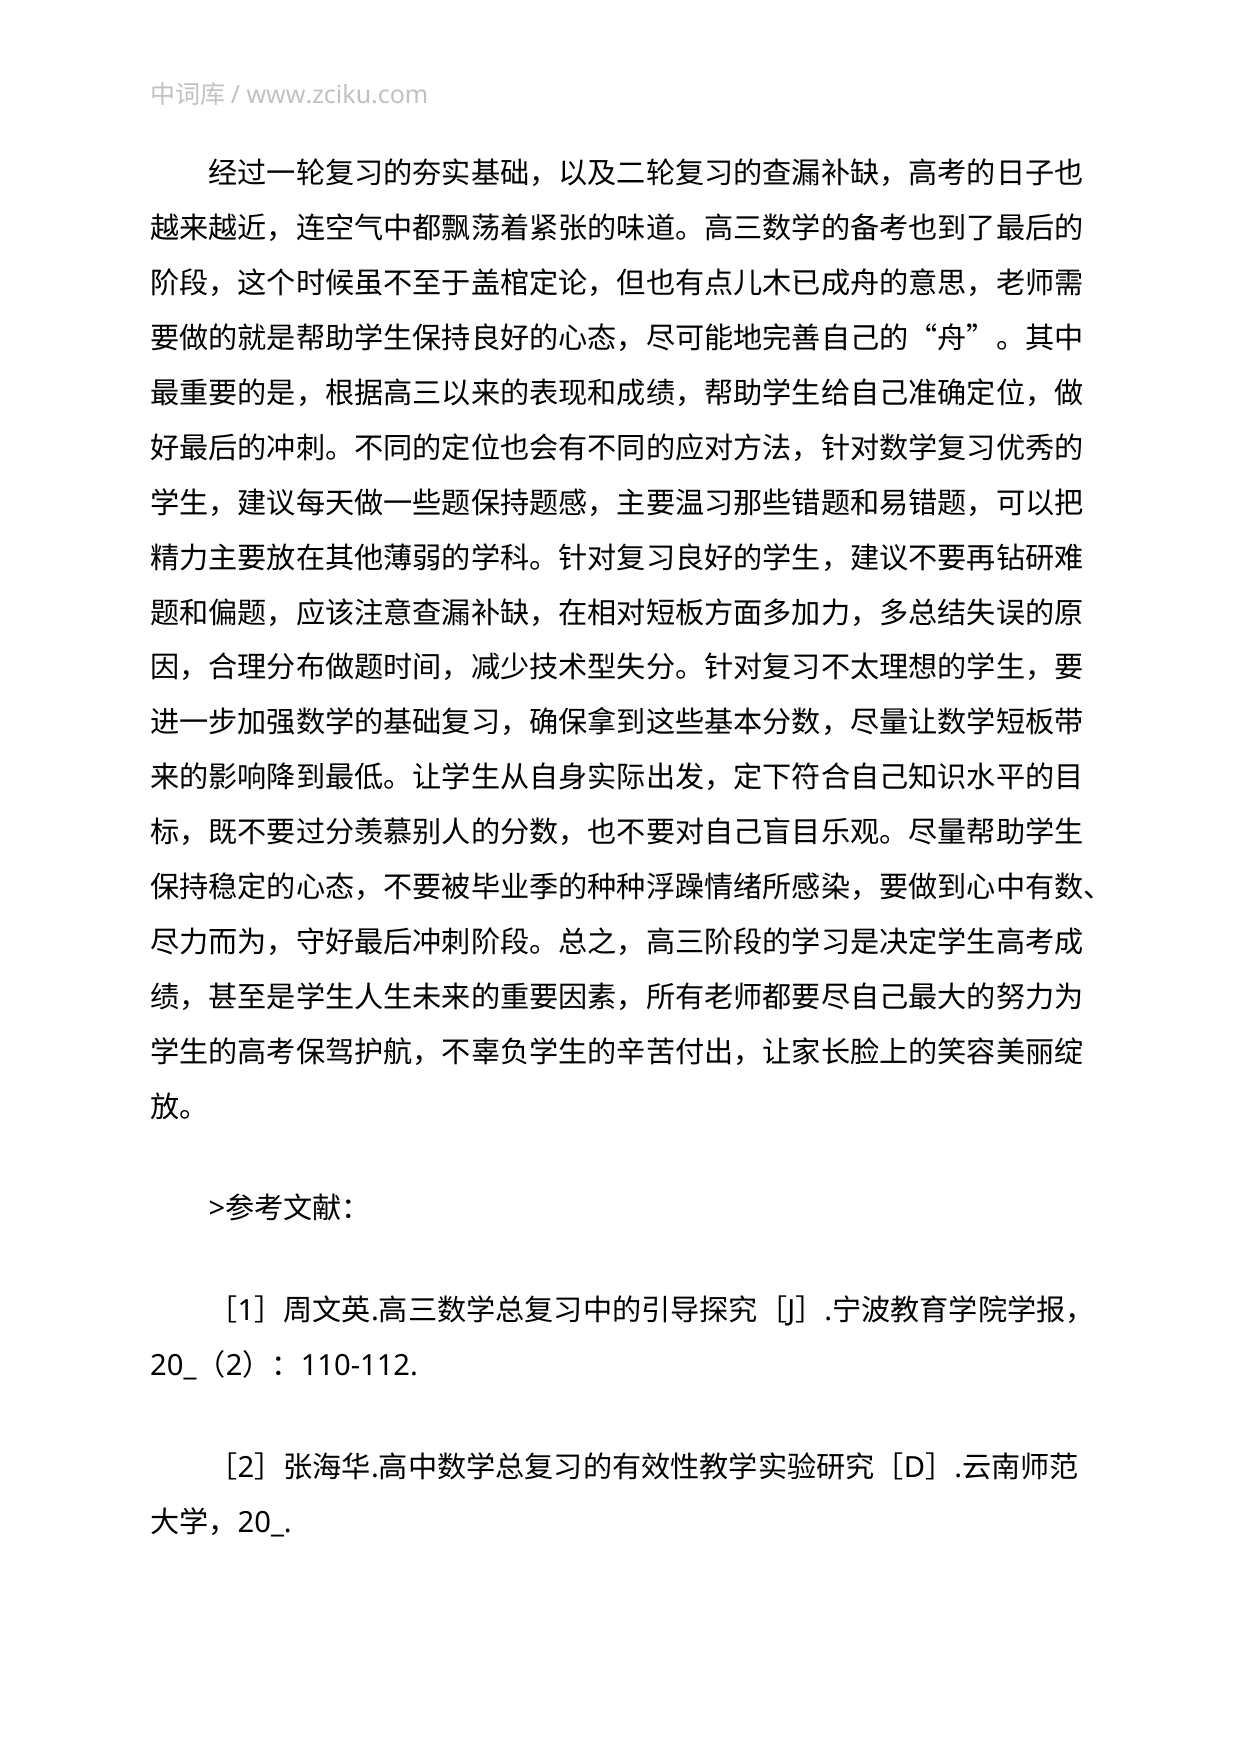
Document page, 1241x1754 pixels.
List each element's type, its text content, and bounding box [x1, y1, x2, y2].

text 经过一轮复习的夯实基础，以及二轮复习的查漏补缺，高考的日子也越来越近，连空气中都飘荡着紧张的味道。高三数学的备考也到了最后的阶段，这个时候虽不至于盖棺定论，但也有点儿木已成舟的意思，老师需要做的就是帮助学生保持良好的心态，尽可能地完善自己的“舟”。其中最重要的是，根据高三以来的表现和成绩，帮助学生给自己准确定位，做好最后的冲刺。不同的定位也会有不同的应对方法，针对数学复习优秀的学生，建议每天做一些题保持题感，主要温习那些错题和易错题，可以把精力主要放在其他薄弱的学科。针对复习良好的学生，建议不要再钻研难题和偏题，应该注意查漏补缺，在相对短板方面多加力，多总结失误的原因，合理分布做题时间，减少技术型失分。针对复习不太理想的学生，要进一步加强数学的基础复习，确保拿到这些基本分数，尽量让数学短板带来的影响降到最低。让学生从自身实际出发，定下符合自己知识水平的目标，既不要过分羡慕别人的分数，也不要对自己盲目乐观。尽量帮助学生保持稳定的心态，不要被毕业季的种种浮躁情绪所感染，要做到心中有数、尽力而为，守好最后冲刺阶段。总之，高三阶段的学习是决定学生高考成绩，甚至是学生人生未来的重要因素，所有老师都要尽自己最大的努力为学生的高考保驾护航，不辜负学生的辛苦付出，让家长脸上的笑容美丽绽放。 [150, 150, 1090, 1126]
text >参考文献： [150, 1185, 1090, 1227]
text ［2］张海华.高中数学总复习的有效性教学实验研究［D］.云南师范大学，20_. [150, 1444, 1090, 1541]
text ［1］周文英.高三数学总复习中的引导探究［J］.宁波教育学院学报，20_（2）：110-112. [150, 1287, 1090, 1384]
